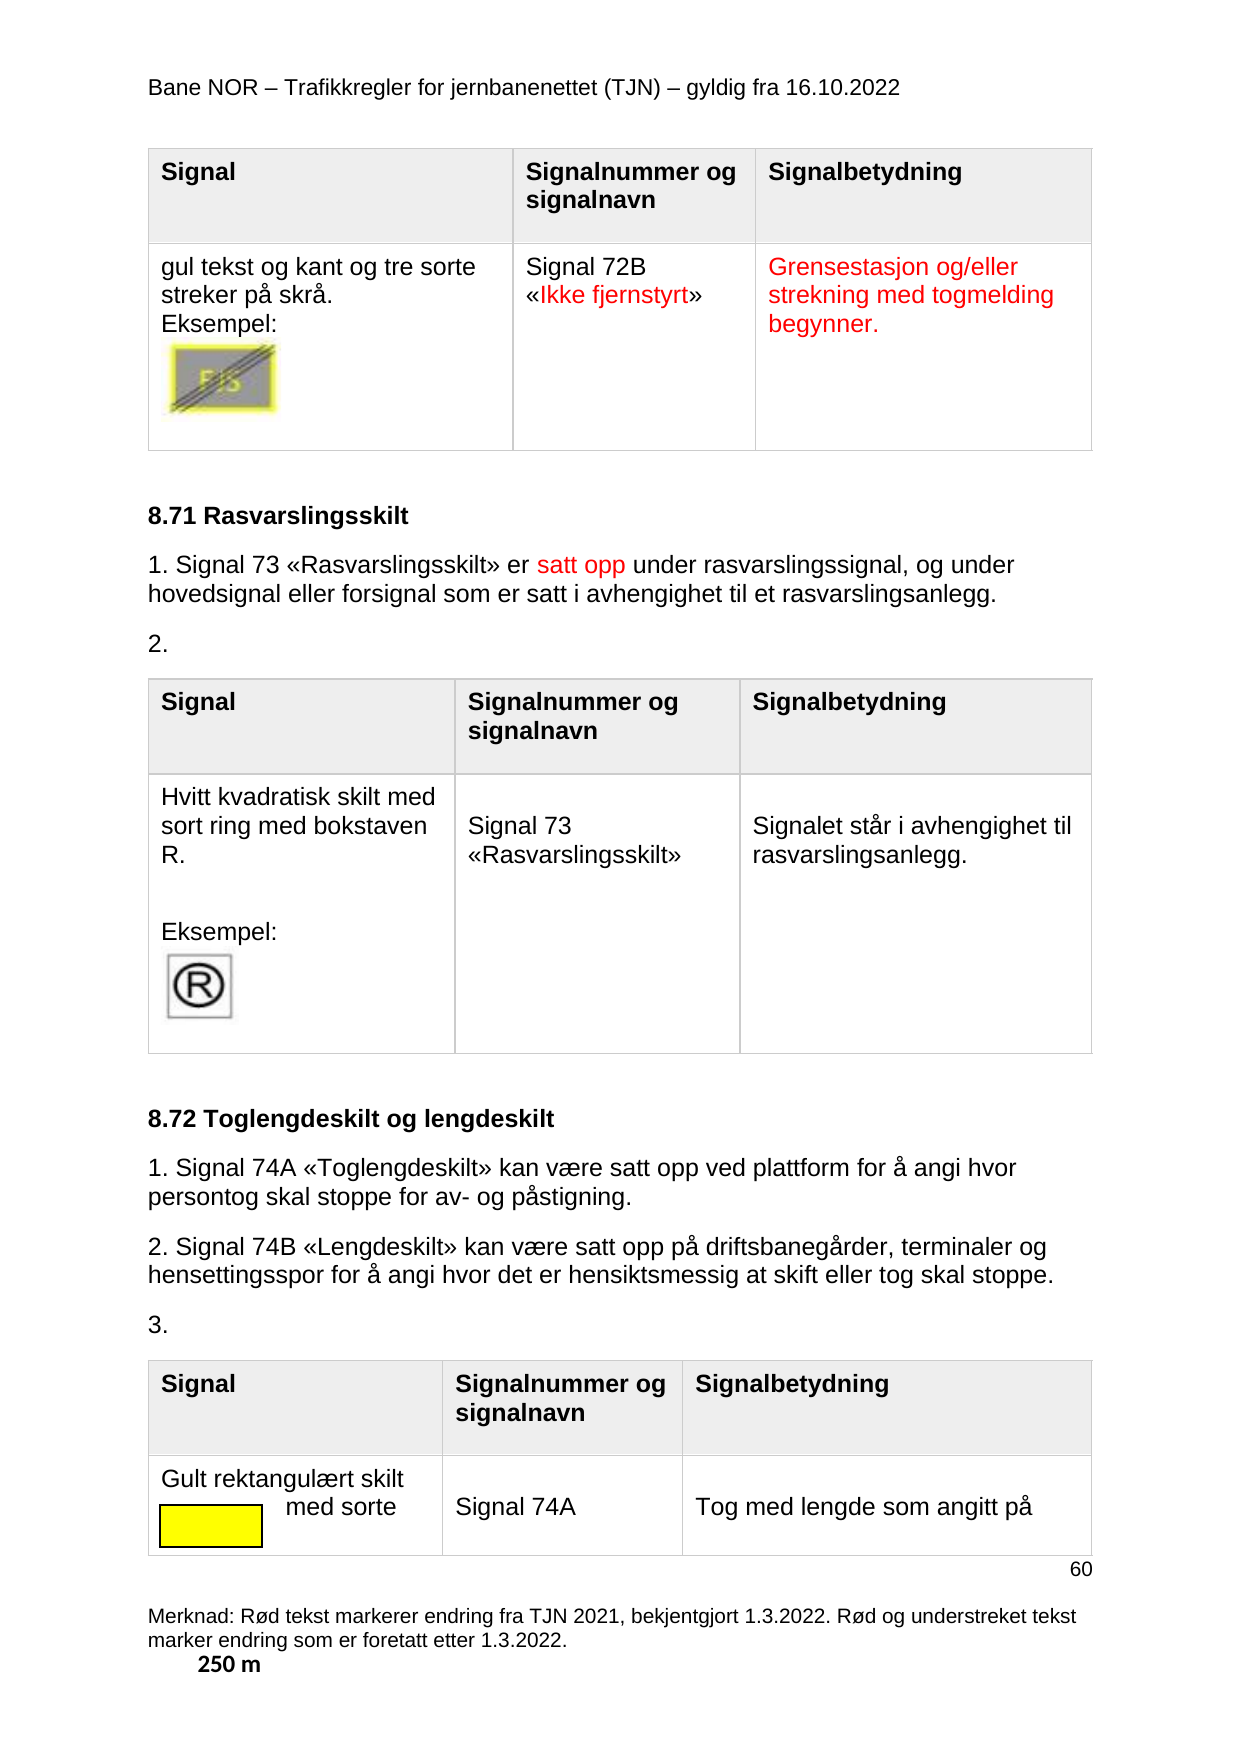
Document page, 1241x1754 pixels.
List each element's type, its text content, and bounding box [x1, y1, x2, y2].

text 3. [148, 1310, 1093, 1339]
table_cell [149, 1456, 442, 1555]
table_header Signal [149, 1361, 442, 1454]
table_header Signalbetydning [741, 680, 1091, 773]
table_header Signalnummer og signalnavn [514, 149, 755, 242]
table_cell Signal 73 «Rasvarslingsskilt» [456, 775, 739, 1053]
table_cell Signal 74A «Toglengdeskilt» [443, 1456, 682, 1555]
text 8.71 Rasvarslingsskilt [148, 501, 1093, 529]
text 8.72 Toglengdeskilt og lengdeskilt [148, 1104, 1093, 1133]
table_cell Signalet står i avhengighet til rasvarslingsanlegg. [741, 775, 1091, 1053]
picture [160, 946, 239, 1025]
text 1. Signal 73 «Rasvarslingsskilt» er satt opp under rasvarslingssignal, og under hovedsignal eller forsignal som er satt i avhengighet til et rasvarslingsanlegg. [148, 550, 1093, 608]
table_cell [683, 1456, 1091, 1555]
table_header Signal [149, 149, 512, 242]
table_header Signalnummer og signalnavn [443, 1361, 682, 1454]
table_cell Signal 72B «Ikke fjernstyrt» [514, 244, 755, 450]
table_header Signalnummer og signalnavn [456, 680, 739, 773]
table_header Signalbetydning [756, 149, 1091, 242]
table_header Signal [149, 680, 454, 773]
text 2. Signal 74B «Lengdeskilt» kan være satt opp på driftsbanegårder, terminaler og hensettingsspor for å angi hvor det er hensiktsmessig at skift eller tog skal stoppe. [148, 1232, 1093, 1289]
text 1. Signal 74A «Toglengdeskilt» kan være satt opp ved plattform for å angi hvor persontog skal stoppe for av- og påstigning. [148, 1153, 1093, 1211]
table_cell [756, 244, 1091, 450]
table_header Signalbetydning [683, 1361, 1091, 1454]
table_cell Hvitt kvadratisk skilt med sort ring med bokstaven R. Eksempel: [149, 775, 454, 1053]
text 2. [148, 629, 1093, 657]
picture [160, 337, 282, 422]
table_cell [149, 244, 512, 450]
